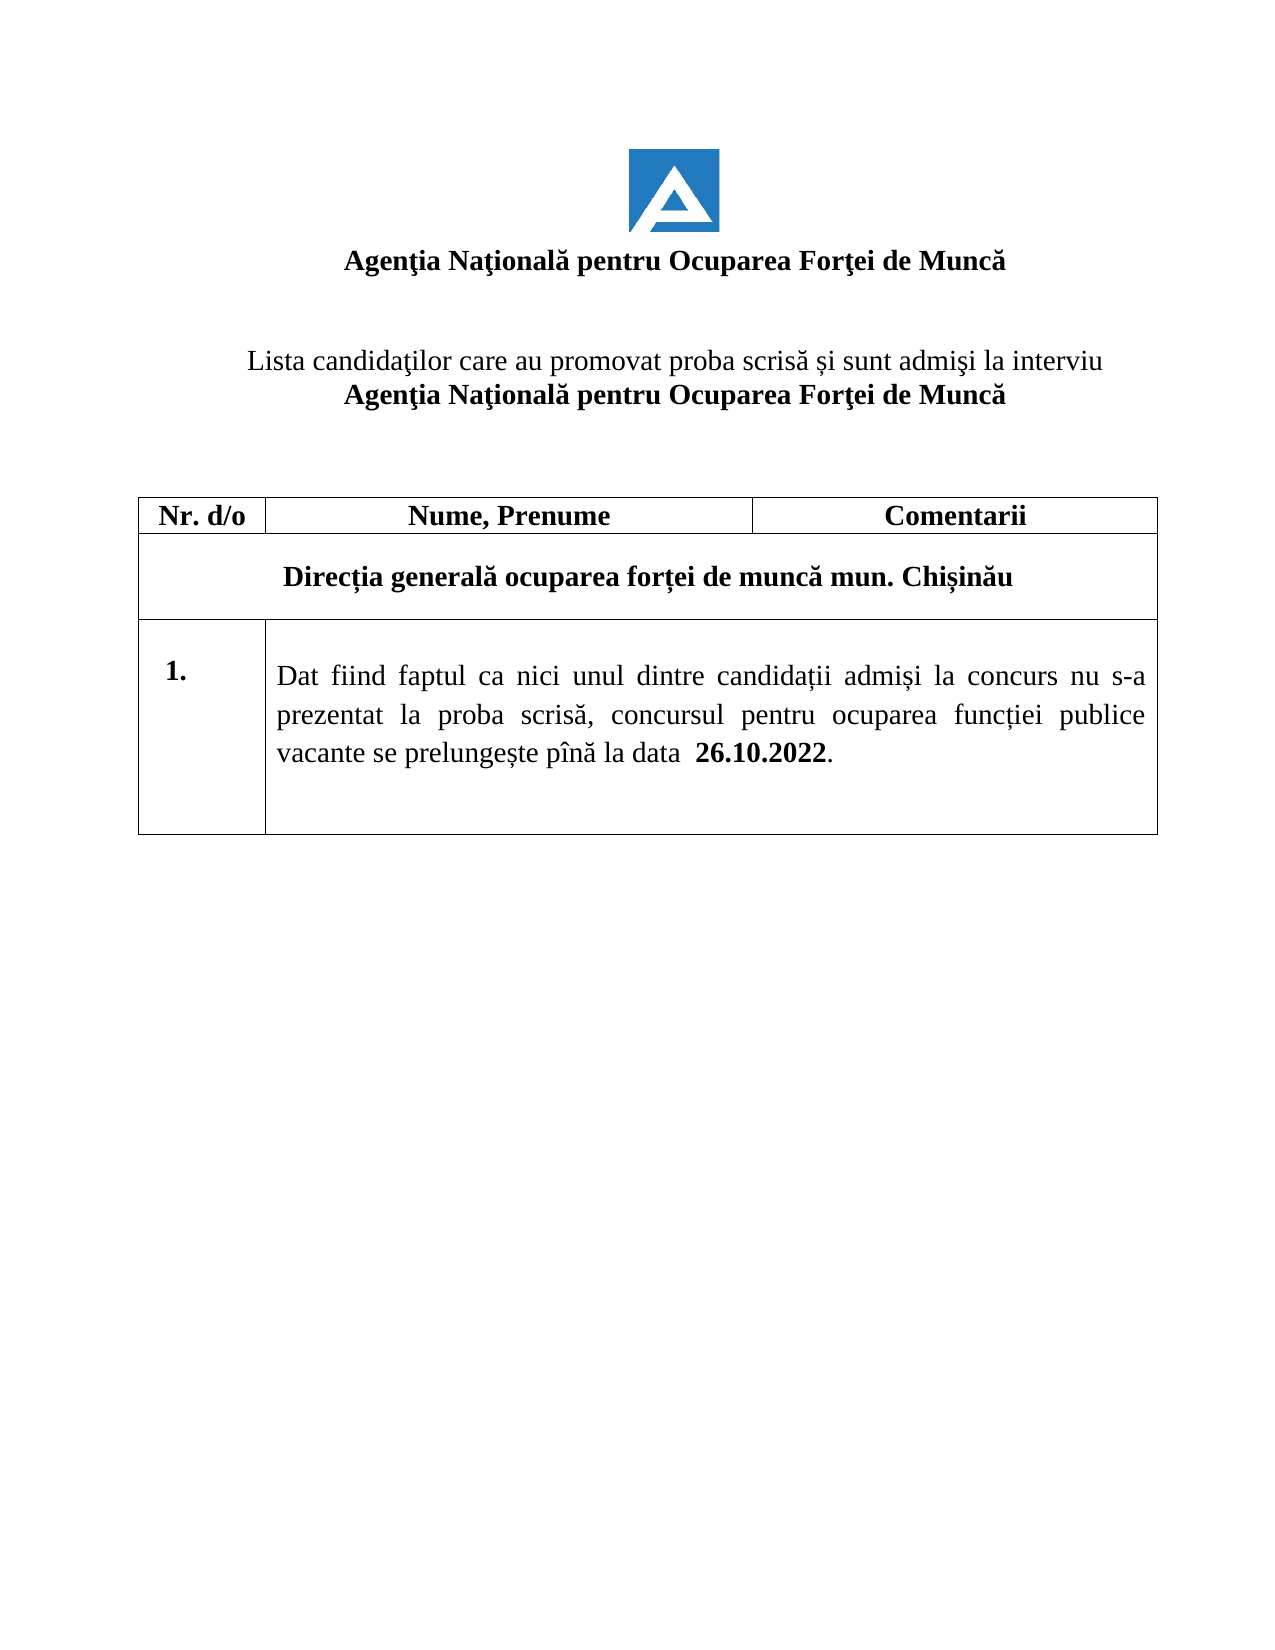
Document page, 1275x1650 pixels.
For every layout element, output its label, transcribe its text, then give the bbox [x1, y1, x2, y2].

text Lista candidaţilor care au promovat proba scrisă și sunt admişi la interviu [150, 343, 1200, 377]
text Agenţia Naţională pentru Ocuparea Forţei de Muncă [150, 243, 1200, 276]
picture [629, 149, 720, 230]
table_cell Dat fiind faptul ca nici unul dintre candidații admiși la concurs nu s-a prezentat la proba scrisă, concursul pentru ocuparea funcției publice vacante se prelungește pînă la data 26.10.2022. [266, 620, 1157, 833]
table_cell Direcția generală ocuparea forței de muncă mun. Chișinău [139, 534, 1157, 619]
table_header Nume, Prenume [266, 498, 752, 533]
table_cell 1. [139, 620, 265, 833]
table_header Nr. d/o [139, 498, 265, 533]
text Agenţia Naţională pentru Ocuparea Forţei de Muncă [150, 377, 1200, 410]
table_header Comentarii [753, 498, 1157, 533]
